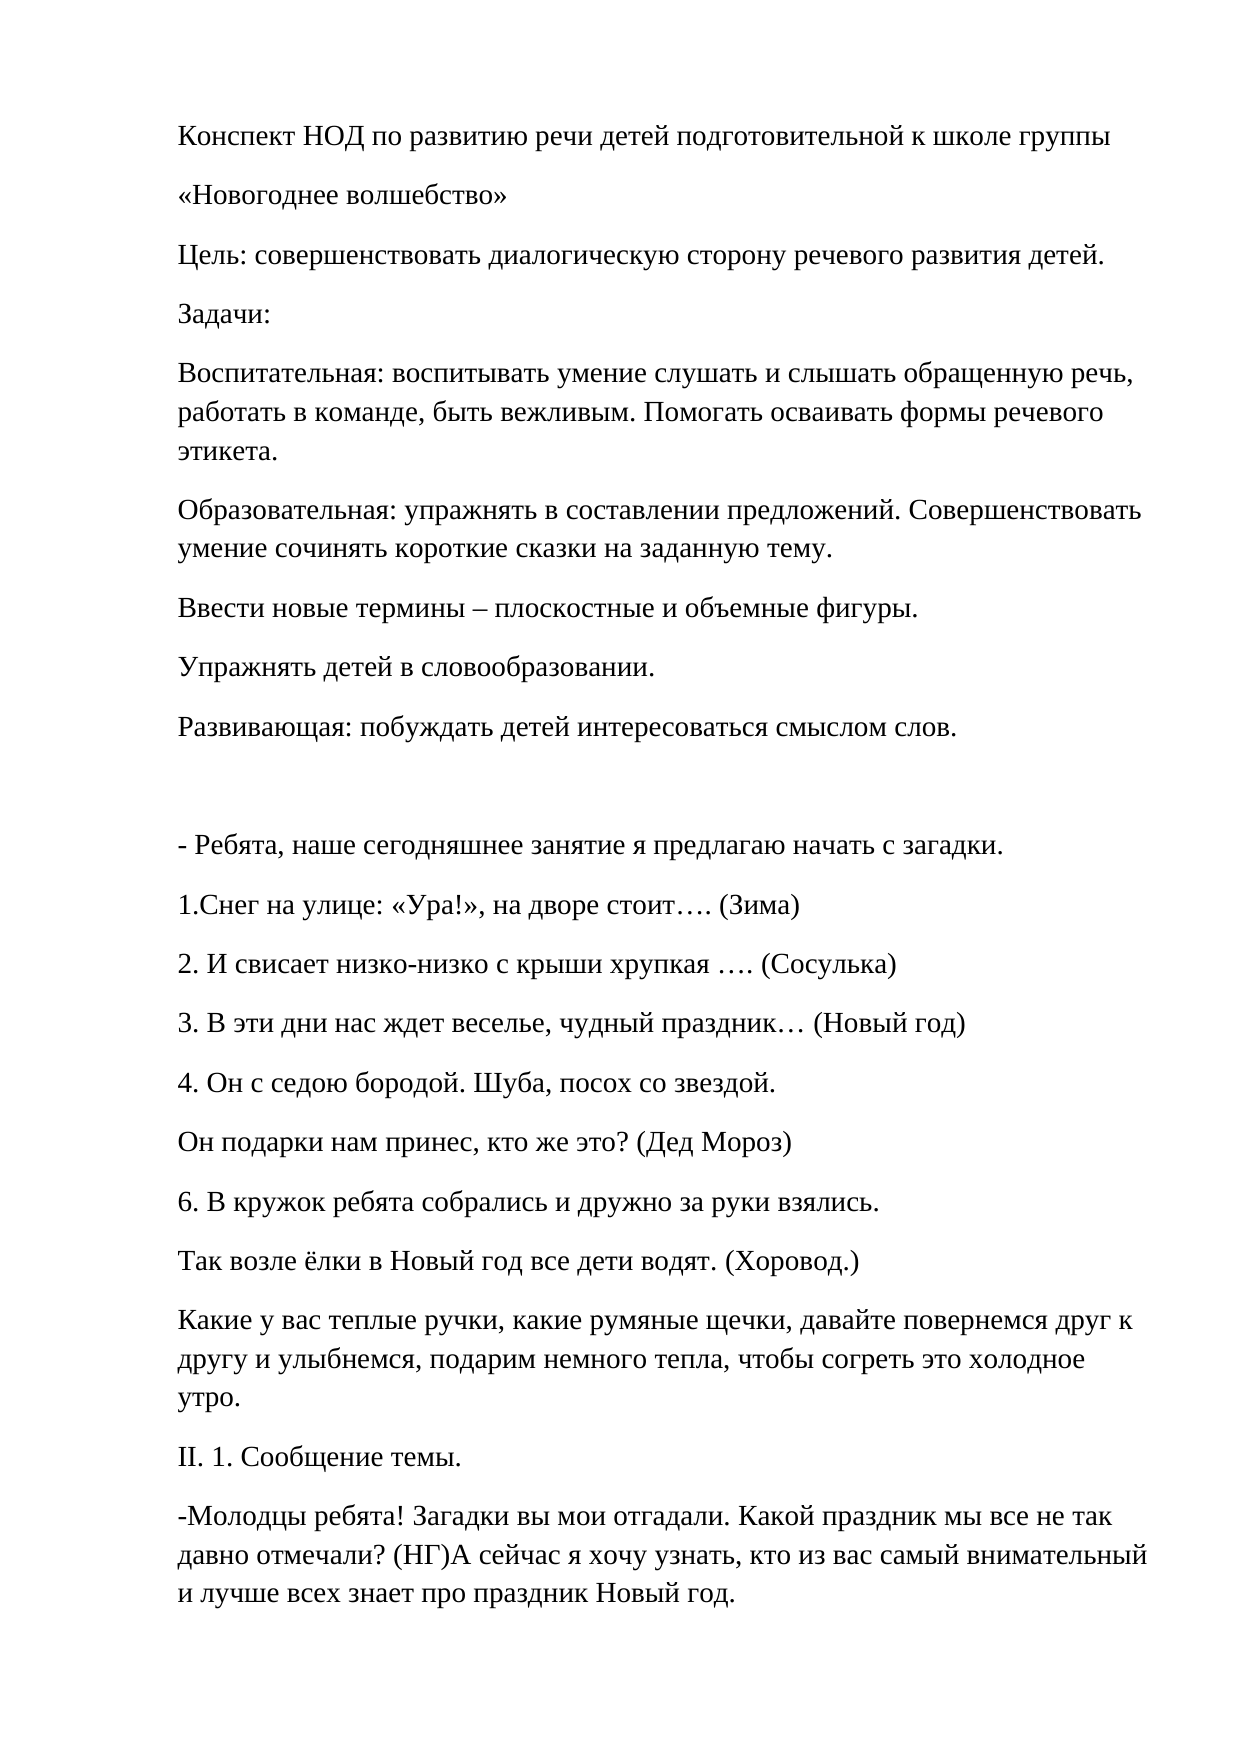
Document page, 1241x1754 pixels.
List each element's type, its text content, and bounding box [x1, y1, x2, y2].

text Какие у вас теплые ручки, какие румяные щечки, давайте повернемся друг к другу и улыбнемся, подарим немного тепла, чтобы согреть это холодное утро. [177, 1302, 1152, 1413]
text Задачи: [177, 296, 1152, 330]
text Он подарки нам принес, кто же это? (Дед Мороз) [177, 1124, 1152, 1158]
text Так возле ёлки в Новый год все дети водят. (Хоровод.) [177, 1243, 1152, 1277]
text 2. И свисает низко-низко с крыши хрупкая …. (Сосулька) [177, 946, 1152, 980]
text - Ребята, наше сегодняшнее занятие я предлагаю начать с загадки. [177, 827, 1152, 861]
text Развивающая: побуждать детей интересоваться смыслом слов. [177, 709, 1152, 742]
text 4. Он с седою бородой. Шуба, посох со звездой. [177, 1065, 1152, 1098]
text II. 1. Сообщение темы. [177, 1439, 1152, 1472]
text Конспект НОД по развитию речи детей подготовительной к школе группы [177, 118, 1152, 152]
text 6. В кружок ребята собрались и дружно за руки взялись. [177, 1184, 1152, 1217]
text 3. В эти дни нас ждет веселье, чудный праздник… (Новый год) [177, 1006, 1152, 1039]
text Образовательная: упражнять в составлении предложений. Совершенствовать умение сочинять короткие сказки на заданную тему. [177, 492, 1152, 564]
text «Новогоднее волшебство» [177, 177, 1152, 211]
text Упражнять детей в словообразовании. [177, 649, 1152, 683]
text Ввести новые термины – плоскостные и объемные фигуры. [177, 590, 1152, 623]
text 1.Снег на улице: «Ура!», на дворе стоит…. (Зима) [177, 887, 1152, 920]
text Воспитательная: воспитывать умение слушать и слышать обращенную речь, работать в команде, быть вежливым. Помогать осваивать формы речевого этикета. [177, 356, 1152, 466]
text -Молодцы ребята! Загадки вы мои отгадали. Какой праздник мы все не так давно отмечали? (НГ)А сейчас я хочу узнать, кто из вас самый внимательный и лучше всех знает про праздник Новый год. [177, 1498, 1152, 1609]
text Цель: совершенствовать диалогическую сторону речевого развития детей. [177, 237, 1152, 270]
